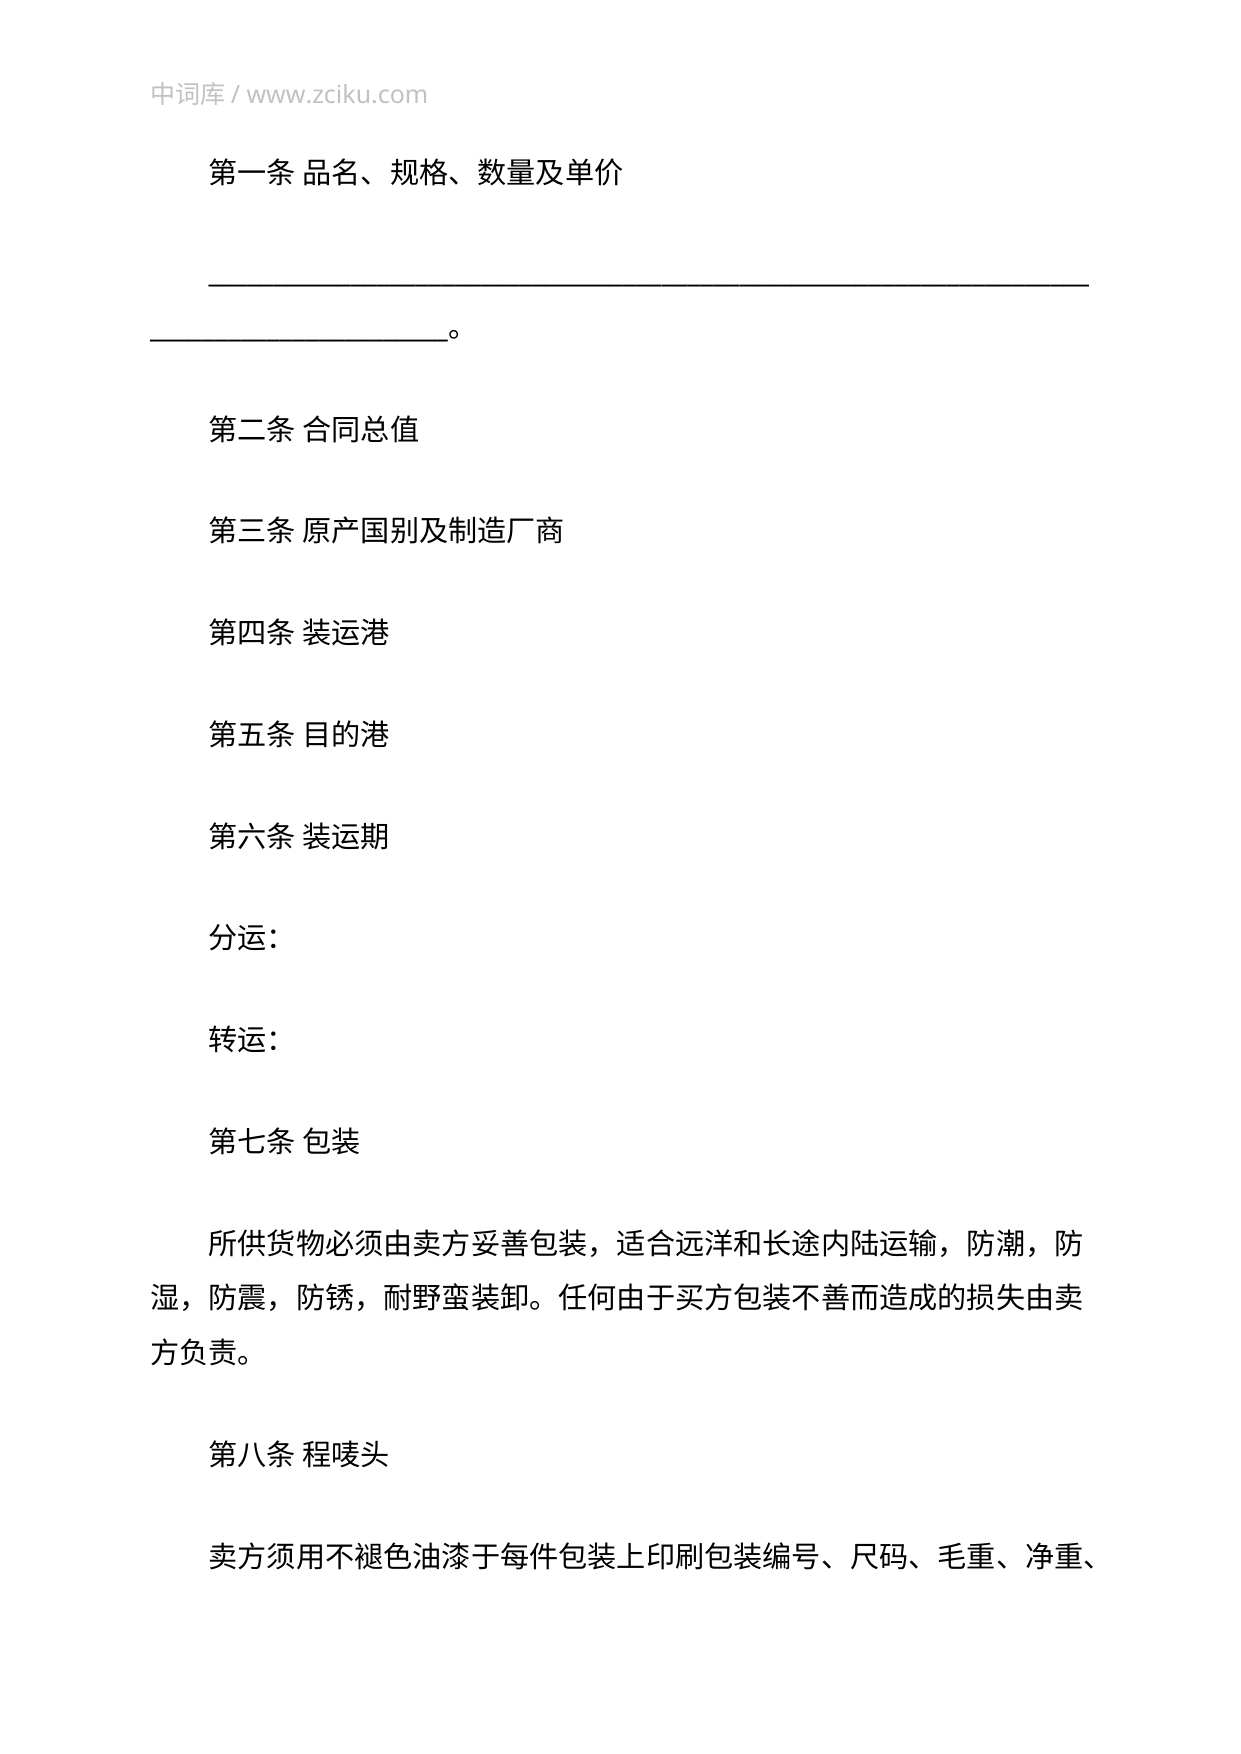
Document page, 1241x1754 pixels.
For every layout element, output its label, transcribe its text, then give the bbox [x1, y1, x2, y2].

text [150, 1533, 1090, 1576]
text 分运： [150, 915, 1090, 957]
text 第六条 装运期 [150, 813, 1090, 855]
text 第三条 原产国别及制造厂商 [150, 508, 1090, 550]
text 第五条 目的港 [150, 711, 1090, 754]
text 第二条 合同总值 [150, 406, 1090, 448]
text 第八条 程唛头 [150, 1432, 1090, 1474]
text 第四条 装运港 [150, 609, 1090, 652]
text 第一条 品名、规格、数量及单价 [150, 150, 1090, 192]
text ___________________________________________________________________________________________。 [150, 252, 1090, 346]
text 第七条 包装 [150, 1118, 1090, 1161]
text 转运： [150, 1017, 1090, 1059]
text 所供货物必须由卖方妥善包装，适合远洋和长途内陆运输，防潮，防湿，防震，防锈，耐野蛮装卸。任何由于买方包装不善而造成的损失由卖方负责。 [150, 1220, 1090, 1372]
